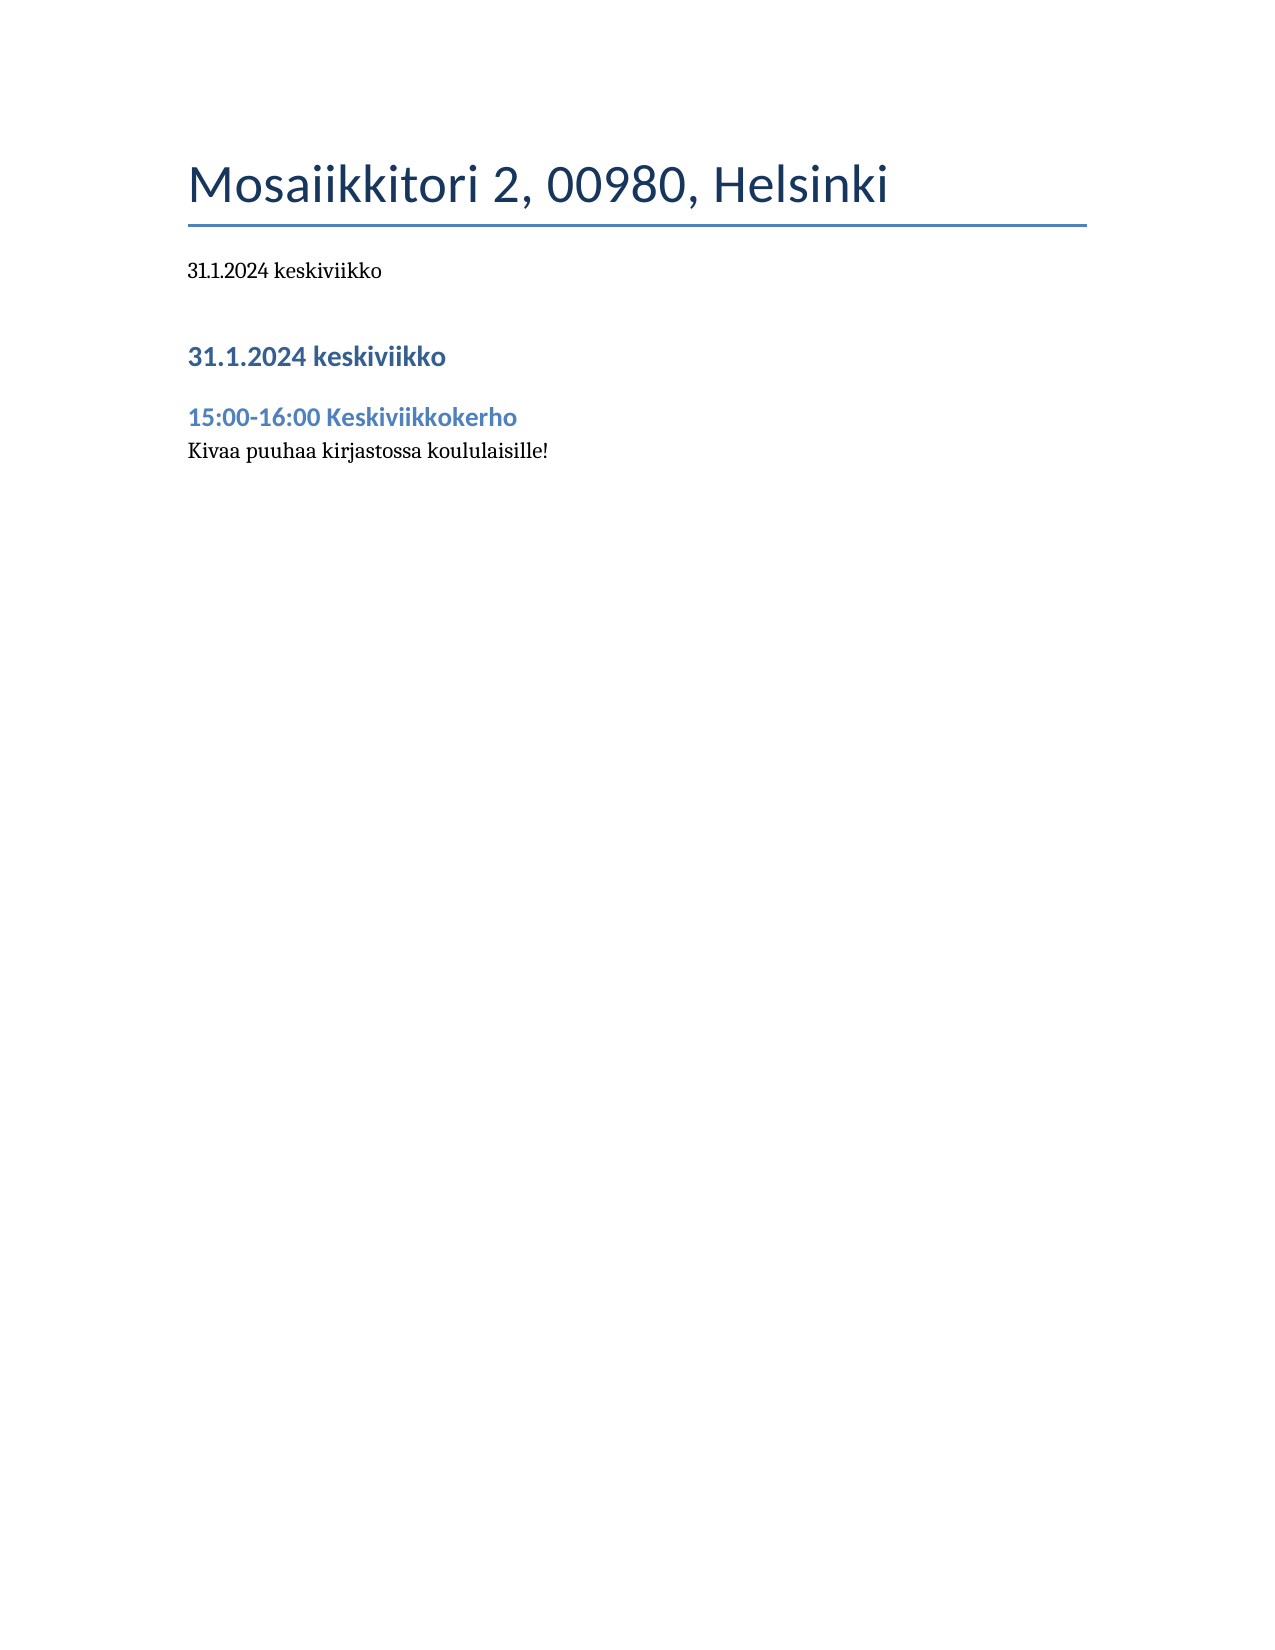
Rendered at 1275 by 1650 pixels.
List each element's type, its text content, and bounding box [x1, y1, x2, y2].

text Kivaa puuhaa kirjastossa koululaisille! [187, 438, 1087, 464]
subtitle 15:00-16:00 Keskiviikkokerho [187, 400, 1087, 433]
subtitle 31.1.2024 keskiviikko [187, 338, 1087, 374]
text 31.1.2024 keskiviikko [187, 258, 1087, 284]
title Mosaiikkitori 2, 00980, Helsinki [187, 150, 1087, 227]
